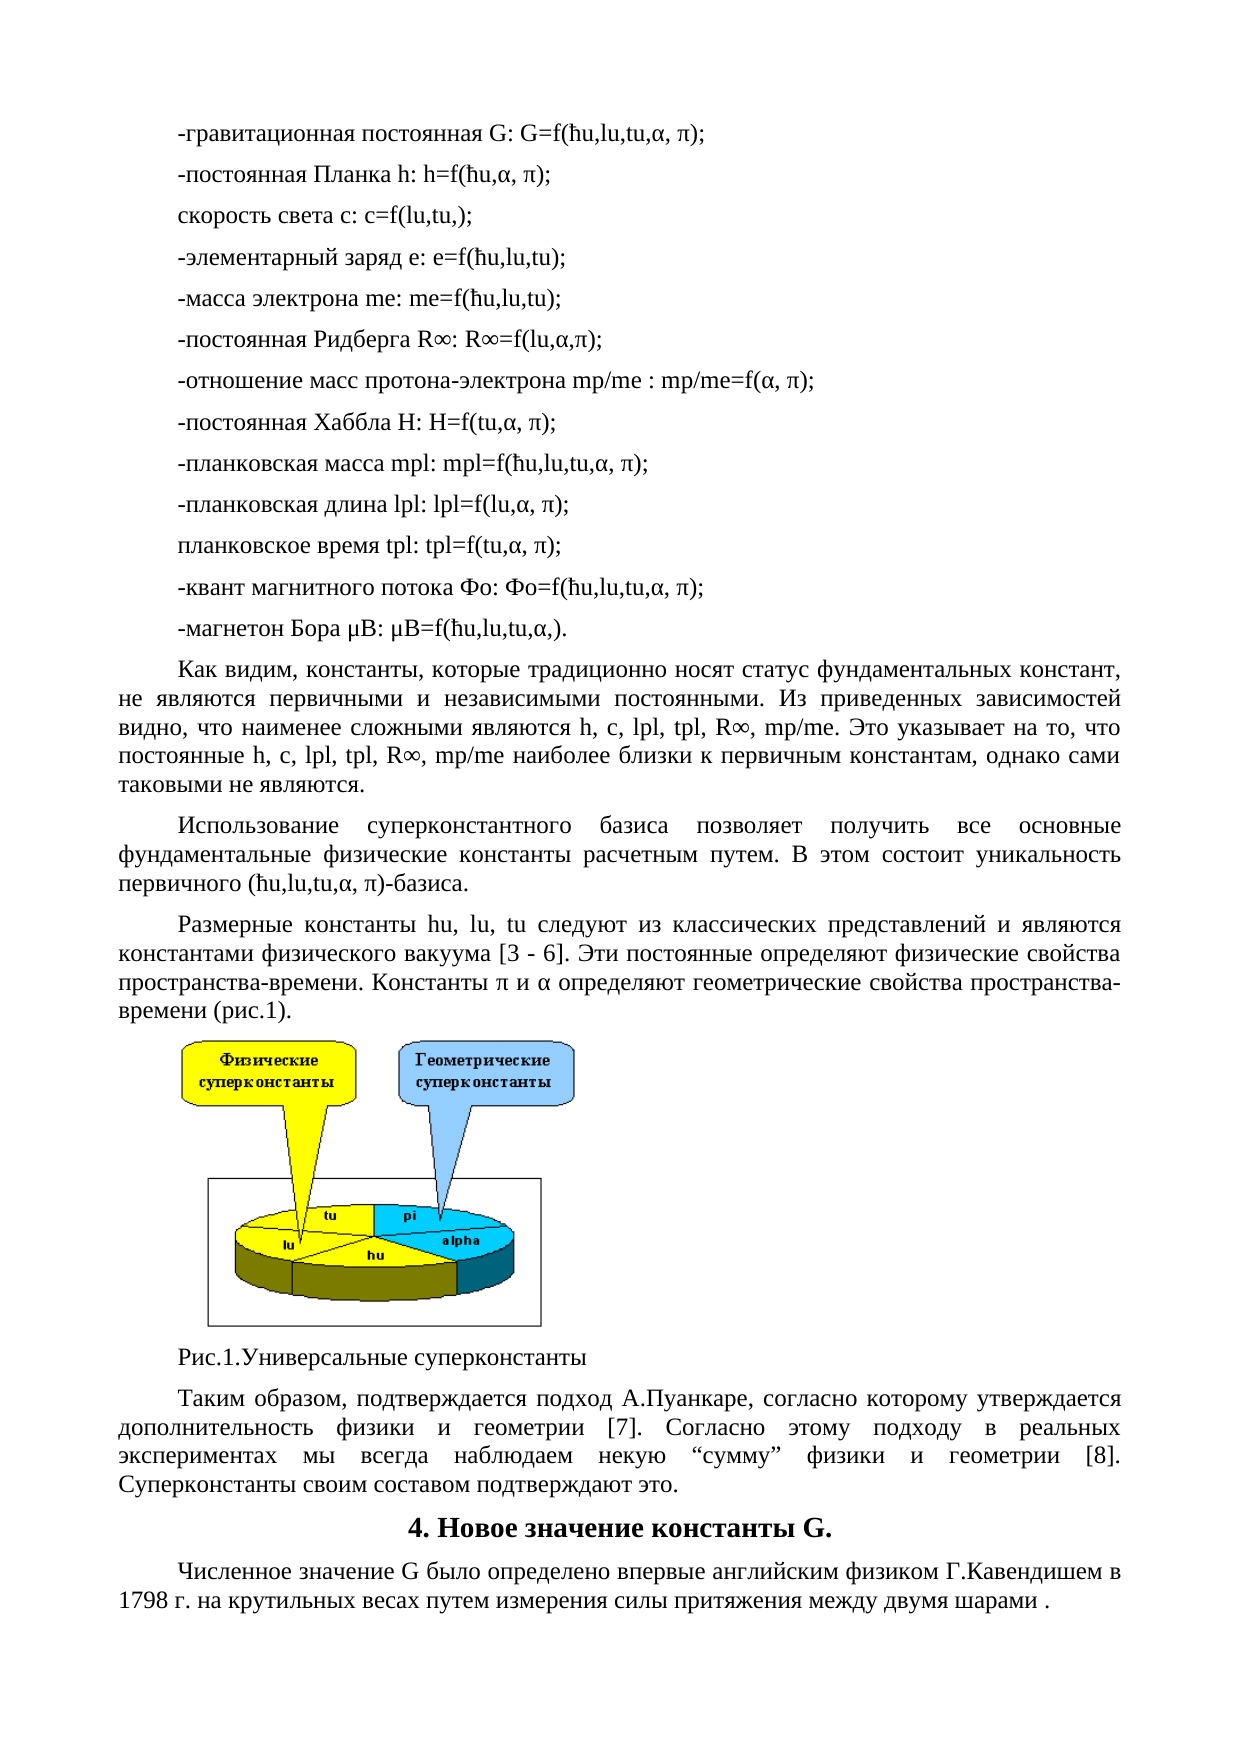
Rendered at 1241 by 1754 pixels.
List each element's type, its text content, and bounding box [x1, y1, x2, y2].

picture [177, 1036, 578, 1329]
text -постоянная Ридберга R∞: R∞=f(lu,α,π); [118, 324, 1122, 353]
text -отношение масс протона-электрона mp/me : mp/me=f(α, π); [118, 366, 1122, 394]
text -элементарный заряд e: e=f(ħu,lu,tu); [118, 242, 1122, 271]
text Использование суперконстантного базиса позволяет получить все основные фундаментальные физические константы расчетным путем. В этом состоит уникальность первичного (ħu,lu,tu,α, π)-базиса. [118, 811, 1122, 897]
text планковское время tpl: tpl=f(tu,α, π); [118, 531, 1122, 559]
text -магнетон Бора μB: μB=f(ħu,lu,tu,α,). [118, 613, 1122, 642]
text Численное значение G было определено впервые английским физиком Г.Кавендишем в 1798 г. на крутильных весах путем измерения силы притяжения между двумя шарами . [118, 1556, 1122, 1614]
text -постоянная Планка h: h=f(ħu,α, π); [118, 159, 1122, 188]
text -масса электрона me: me=f(ħu,lu,tu); [118, 283, 1122, 312]
text Рис.1.Универсальные суперконстанты [118, 1342, 1122, 1370]
text скорость света c: c=f(lu,tu,); [118, 201, 1122, 229]
text -планковская длина lpl: lpl=f(lu,α, π); [118, 489, 1122, 518]
text 4. Новое значение константы G. [118, 1510, 1122, 1544]
text -квант магнитного потока Фo: Фo=f(ħu,lu,tu,α, π); [118, 572, 1122, 601]
text Таким образом, подтверждается подход А.Пуанкаре, согласно которому утверждается дополнительность физики и геометрии [7]. Согласно этому подходу в реальных экспериментах мы всегда наблюдаем некую “сумму” физики и геометрии [8]. Суперконстанты своим составом подтверждают это. [118, 1383, 1122, 1498]
text Как видим, константы, которые традиционно носят статус фундаментальных констант, не являются первичными и независимыми постоянными. Из приведенных зависимостей видно, что наименее сложными являются h, c, lpl, tpl, R∞, mp/me. Это указывает на то, что постоянные h, c, lpl, tpl, R∞, mp/me наиболее близки к первичным константам, однако сами таковыми не являются. [118, 654, 1122, 798]
text Размерные константы hu, lu, tu следуют из классических представлений и являются константами физического вакуума [3 - 6]. Эти постоянные определяют физические свойства пространства-времени. Константы π и α определяют геометрические свойства пространства-времени (рис.1). [118, 909, 1122, 1024]
text -гравитационная постоянная G: G=f(ħu,lu,tu,α, π); [118, 118, 1122, 147]
text -постоянная Хаббла H: H=f(tu,α, π); [118, 407, 1122, 436]
text -планковская масса mpl: mpl=f(ħu,lu,tu,α, π); [118, 448, 1122, 477]
